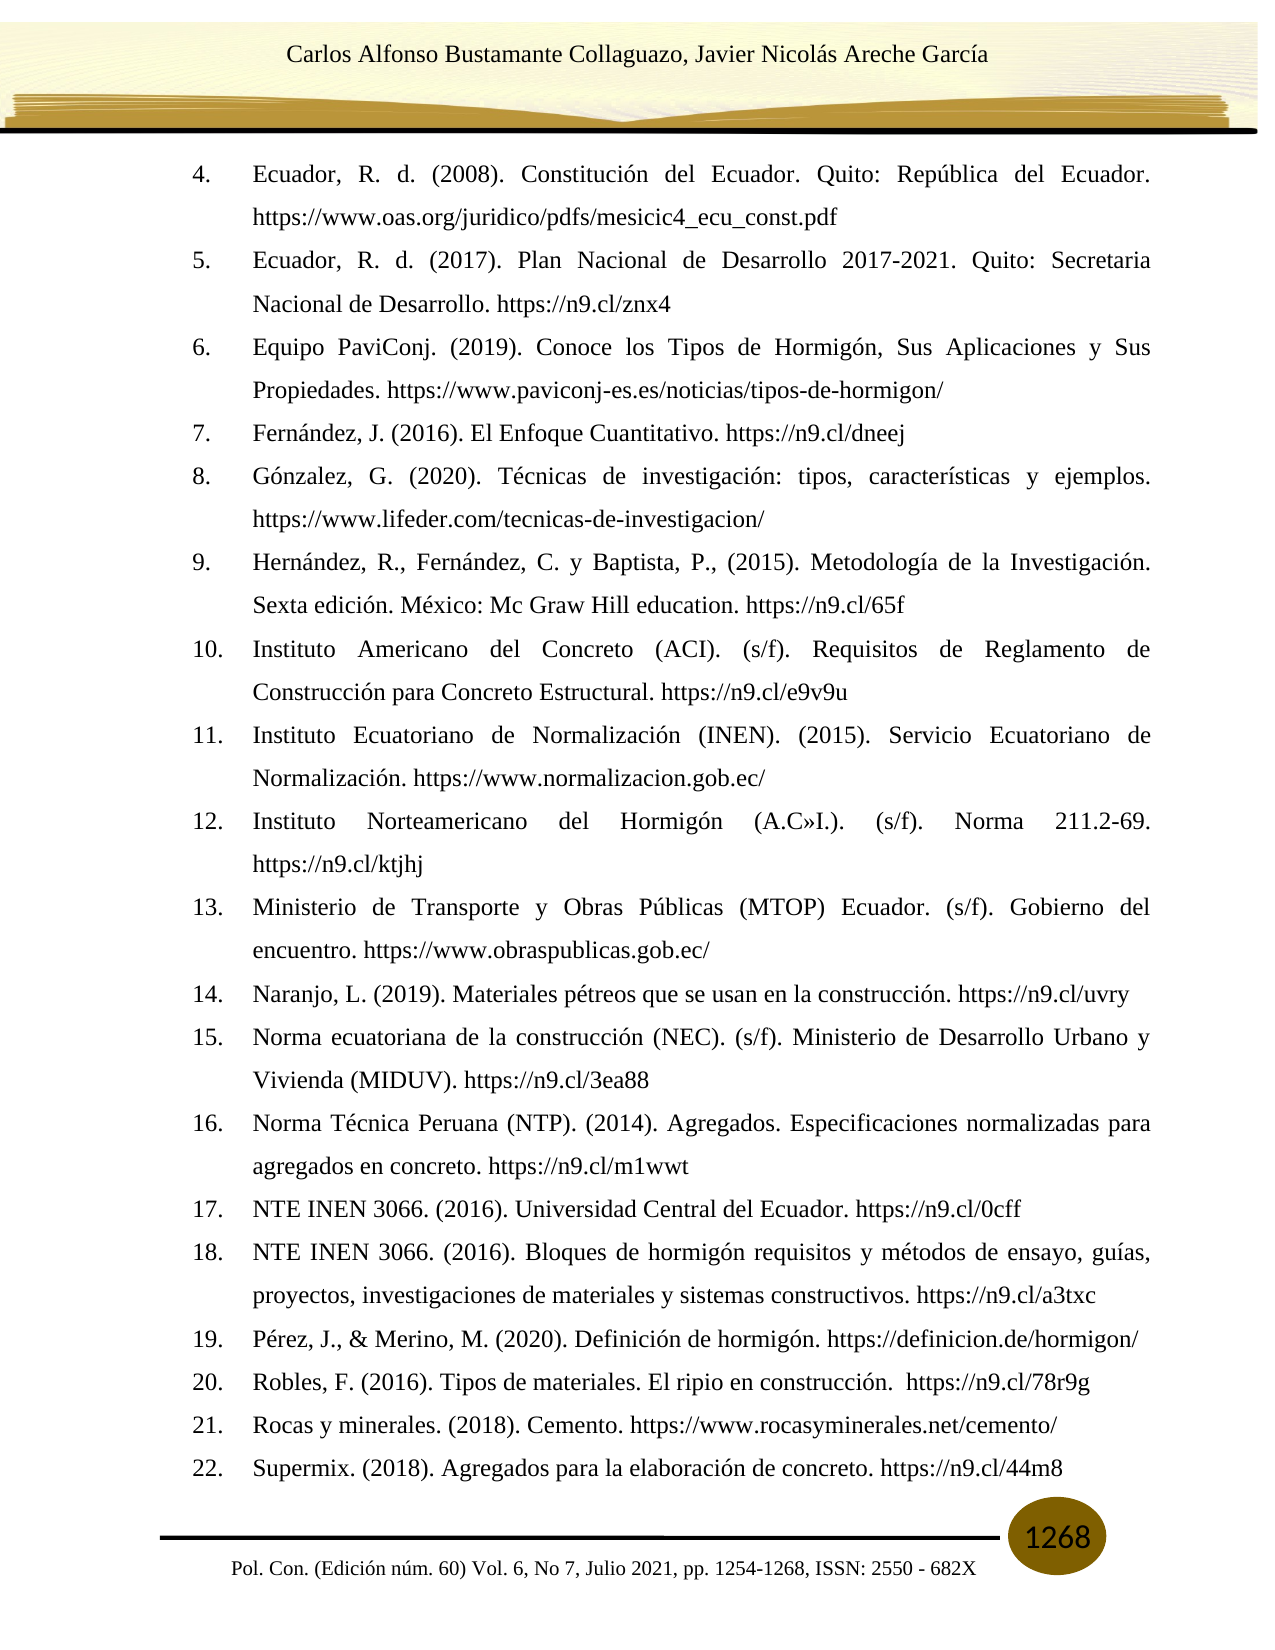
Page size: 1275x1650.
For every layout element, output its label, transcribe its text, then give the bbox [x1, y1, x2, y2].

list Gónzalez, G. (2020). Técnicas de investigación: tipos, características y ejemplos. https://www.lifeder.com/tecnicas-de-investigacion/ [192, 461, 1152, 533]
list Instituto Ecuatoriano de Normalización (INEN). (2015). Servicio Ecuatoriano de Normalización. https://www.normalizacion.gob.ec/ [192, 720, 1152, 792]
list Norma Técnica Peruana (NTP). (2014). Agregados. Especificaciones normalizadas para agregados en concreto. https://n9.cl/m1wwt [192, 1108, 1152, 1180]
list Supermix. (2018). Agregados para la elaboración de concreto. https://n9.cl/44m8 [192, 1453, 1152, 1482]
list Ecuador, R. d. (2008). Constitución del Ecuador. Quito: República del Ecuador. https://www.oas.org/juridico/pdfs/mesicic4_ecu_const.pdf [192, 159, 1152, 231]
list Robles, F. (2016). Tipos de materiales. El ripio en construcción. https://n9.cl/78r9g [192, 1367, 1152, 1396]
list Norma ecuatoriana de la construcción (NEC). (s/f). Ministerio de Desarrollo Urbano y Vivienda (MIDUV). https://n9.cl/3ea88 [192, 1022, 1152, 1094]
list Ministerio de Transporte y Obras Públicas (MTOP) Ecuador. (s/f). Gobierno del encuentro. https://www.obraspublicas.gob.ec/ [192, 892, 1152, 964]
list Instituto Norteamericano del Hormigón (A.C»I.). (s/f). Norma 211.2-69. https://n9.cl/ktjhj [192, 806, 1152, 878]
picture [0, 22, 1258, 135]
list Instituto Americano del Concreto (ACI). (s/f). Requisitos de Reglamento de Construcción para Concreto Estructural. https://n9.cl/e9v9u [192, 634, 1152, 706]
list Hernández, R., Fernández, C. y Baptista, P., (2015). Metodología de la Investigación. Sexta edición. México: Mc Graw Hill education. https://n9.cl/65f [192, 547, 1152, 619]
list NTE INEN 3066. (2016). Universidad Central del Ecuador. https://n9.cl/0cff [192, 1194, 1152, 1223]
list Ecuador, R. d. (2017). Plan Nacional de Desarrollo 2017-2021. Quito: Secretaria Nacional de Desarrollo. https://n9.cl/znx4 [192, 246, 1152, 317]
list Fernández, J. (2016). El Enfoque Cuantitativo. https://n9.cl/dneej [192, 418, 1152, 447]
list Equipo PaviConj. (2019). Conoce los Tipos de Hormigón, Sus Aplicaciones y Sus Propiedades. https://www.paviconj-es.es/noticias/tipos-de-hormigon/ [192, 332, 1152, 404]
list Naranjo, L. (2019). Materiales pétreos que se usan en la construcción. https://n9.cl/uvry [192, 979, 1152, 1007]
list NTE INEN 3066. (2016). Bloques de hormigón requisitos y métodos de ensayo, guías, proyectos, investigaciones de materiales y sistemas constructivos. https://n9.cl/a3txc [192, 1237, 1152, 1309]
list Rocas y minerales. (2018). Cemento. https://www.rocasyminerales.net/cemento/ [192, 1410, 1152, 1439]
list Pérez, J., & Merino, M. (2020). Definición de hormigón. https://definicion.de/hormigon/ [192, 1324, 1152, 1352]
